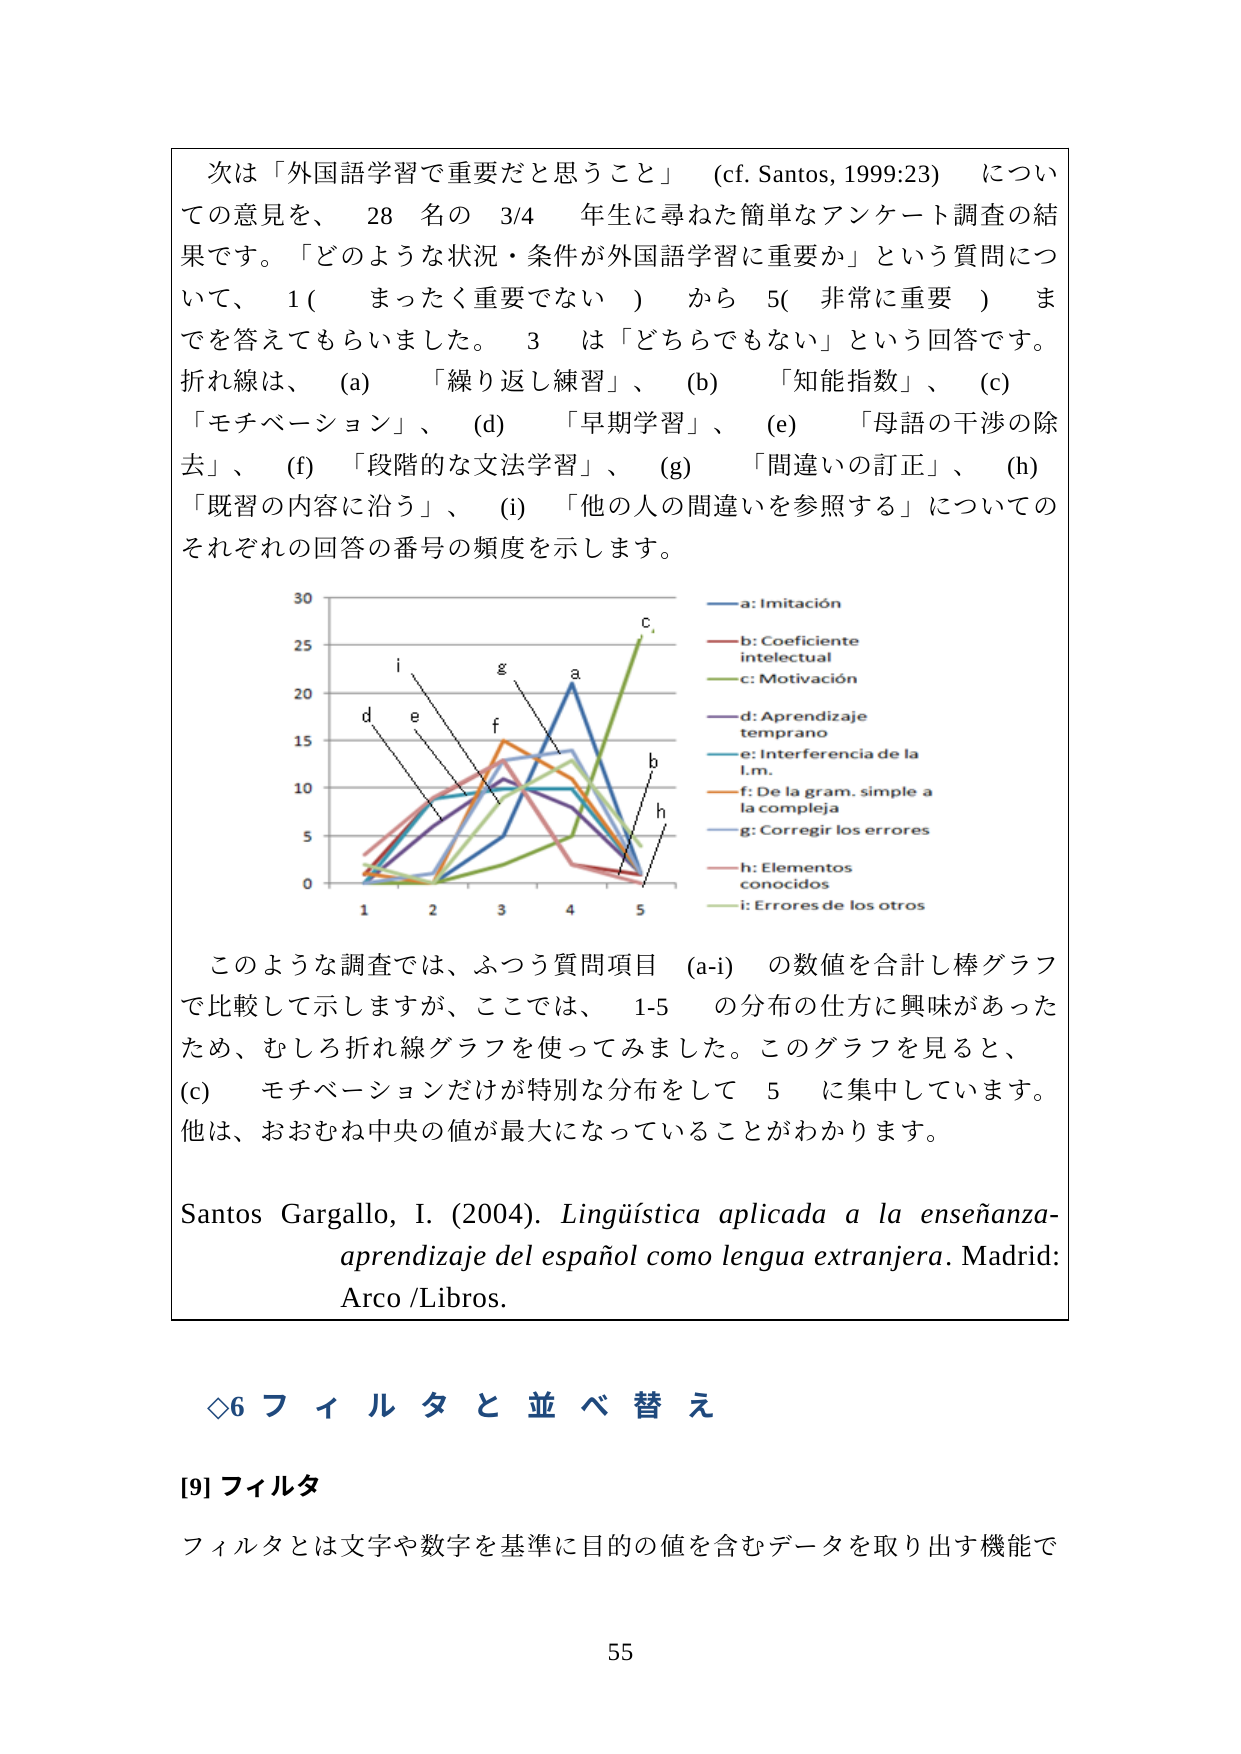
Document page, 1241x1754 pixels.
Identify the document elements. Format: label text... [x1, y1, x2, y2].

subtitle フィルタ [180, 1466, 1060, 1503]
text 次は「外国語学習で重要だと思うこと」(cf. Santos, 1999:23)についての意見を、28名の3/4年生に尋ねた簡単なアンケート調査の結果です。「どのような状況・条件が外国語学習に重要か」という質問について、1 (まったく重要でない)から5(非常に重要)までを答えてもらいました。3は「どちらでもない」という回答です。折れ線は、(a)「繰り返し練習」、(b)「知能指数」、(c)「モチベーション」、(d)「早期学習」、(e)「母語の干渉の除去」、(f)「段階的な文法学習」、(g)「間違いの訂正」、(h)「既習の内容に沿う」、(i)「他の人の間違いを参照する」についてのそれぞれの回答の番号の頻度を示します。 [172, 149, 1068, 567]
text このような調査では、ふつう質問項目(a-i)の数値を合計し棒グラフで比較して示しますが、ここでは、1-5の分布の仕方に興味があったため、むしろ折れ線グラフを使ってみました。このグラフを見ると、(c)モチベーションだけが特別な分布をして5に集中しています。他は、おおむね中央の値が最大になっていることがわかります。 [180, 942, 1060, 1151]
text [180, 1523, 1060, 1565]
subtitle フィルタと並べ替え [186, 1362, 1060, 1446]
picture [286, 586, 943, 924]
text Santos Gargallo, I. (2004). Lingüística aplicada a la enseñanza-aprendizaje del español como lengua extranjera. Madrid: Arco /Libros. [172, 1189, 1068, 1319]
